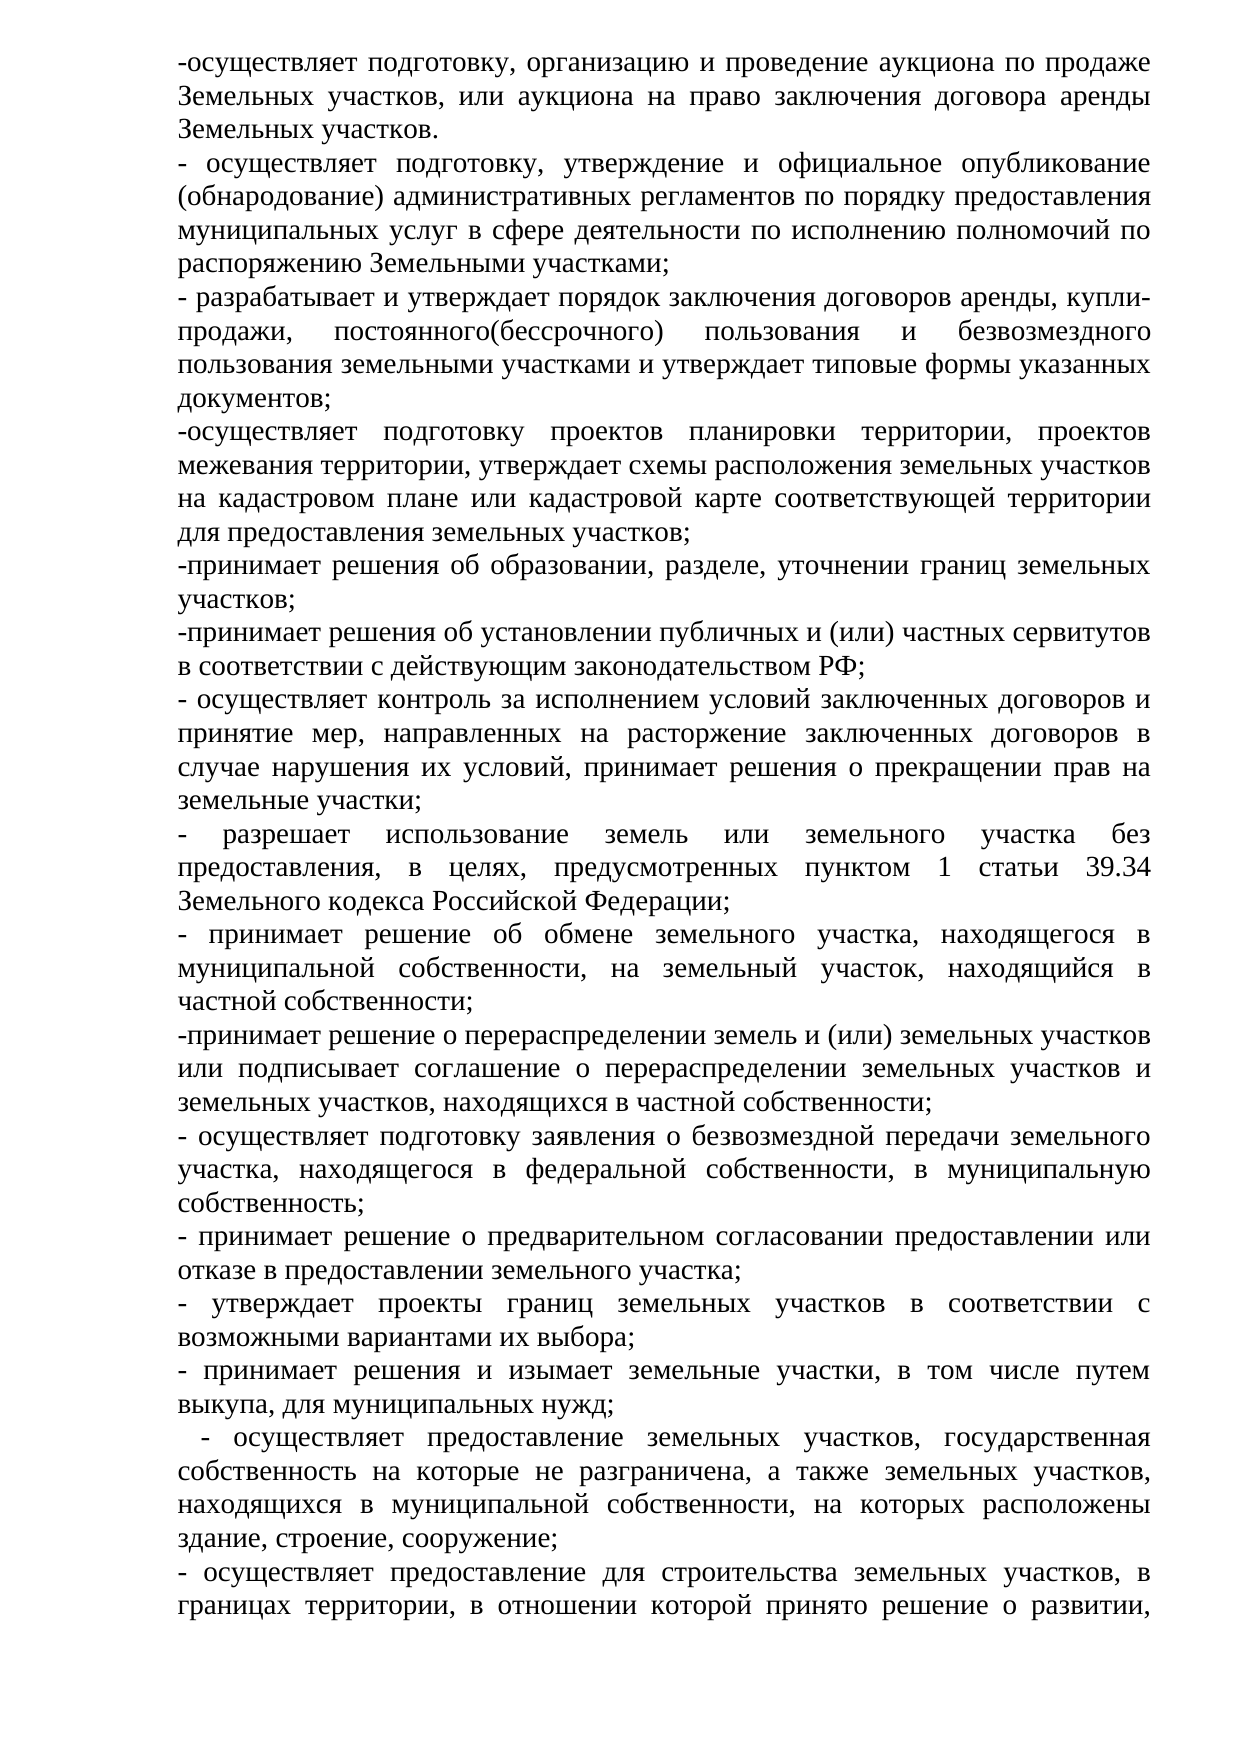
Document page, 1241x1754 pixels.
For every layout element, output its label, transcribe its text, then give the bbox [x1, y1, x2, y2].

text -принимает решения об установлении публичных и (или) частных сервитутов в соответствии с действующим законодательством РФ; [177, 614, 1152, 682]
text - осуществляет предоставление земельных участков, государственная собственность на которые не разграничена, а также земельных участков, находящихся в муниципальной собственности, на которых расположены здание, строение, сооружение; [177, 1419, 1152, 1554]
text -осуществляет подготовку проектов планировки территории, проектов межевания территории, утверждает схемы расположения земельных участков на кадастровом плане или кадастровой карте соответствующей территории для предоставления земельных участков; [177, 413, 1152, 547]
text - осуществляет подготовку, утверждение и официальное опубликование (обнародование) административных регламентов по порядку предоставления муниципальных услуг в сфере деятельности по исполнению полномочий по распоряжению Земельными участками; [177, 145, 1152, 279]
text -принимает решения об образовании, разделе, уточнении границ земельных участков; [177, 547, 1152, 614]
text - принимает решение об обмене земельного участка, находящегося в муниципальной собственности, на земельный участок, находящийся в частной собственности; [177, 916, 1152, 1017]
text -принимает решение о перераспределении земель и (или) земельных участков или подписывает соглашение о перераспределении земельных участков и земельных участков, находящихся в частной собственности; [177, 1017, 1152, 1118]
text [177, 1554, 1152, 1621]
text - утверждает проекты границ земельных участков в соответствии с возможными вариантами их выбора; [177, 1285, 1152, 1352]
text - принимает решения и изымает земельные участки, в том числе путем выкупа, для муниципальных нужд; [177, 1352, 1152, 1419]
text - осуществляет подготовку заявления о безвозмездной передачи земельного участка, находящегося в федеральной собственности, в муниципальную собственность; [177, 1118, 1152, 1218]
text - разрабатывает и утверждает порядок заключения договоров аренды, купли-продажи, постоянного(бессрочного) пользования и безвозмездного пользования земельными участками и утверждает типовые формы указанных документов; [177, 279, 1152, 413]
text -осуществляет подготовку, организацию и проведение аукциона по продаже Земельных участков, или аукциона на право заключения договора аренды Земельных участков. [177, 44, 1152, 145]
text - осуществляет контроль за исполнением условий заключенных договоров и принятие мер, направленных на расторжение заключенных договоров в случае нарушения их условий, принимает решения о прекращении прав на земельные участки; [177, 682, 1152, 816]
text - принимает решение о предварительном согласовании предоставлении или отказе в предоставлении земельного участка; [177, 1218, 1152, 1285]
text - разрешает использование земель или земельного участка без предоставления, в целях, предусмотренных пунктом 1 статьи 39.34 Земельного кодекса Российской Федерации; [177, 816, 1152, 916]
